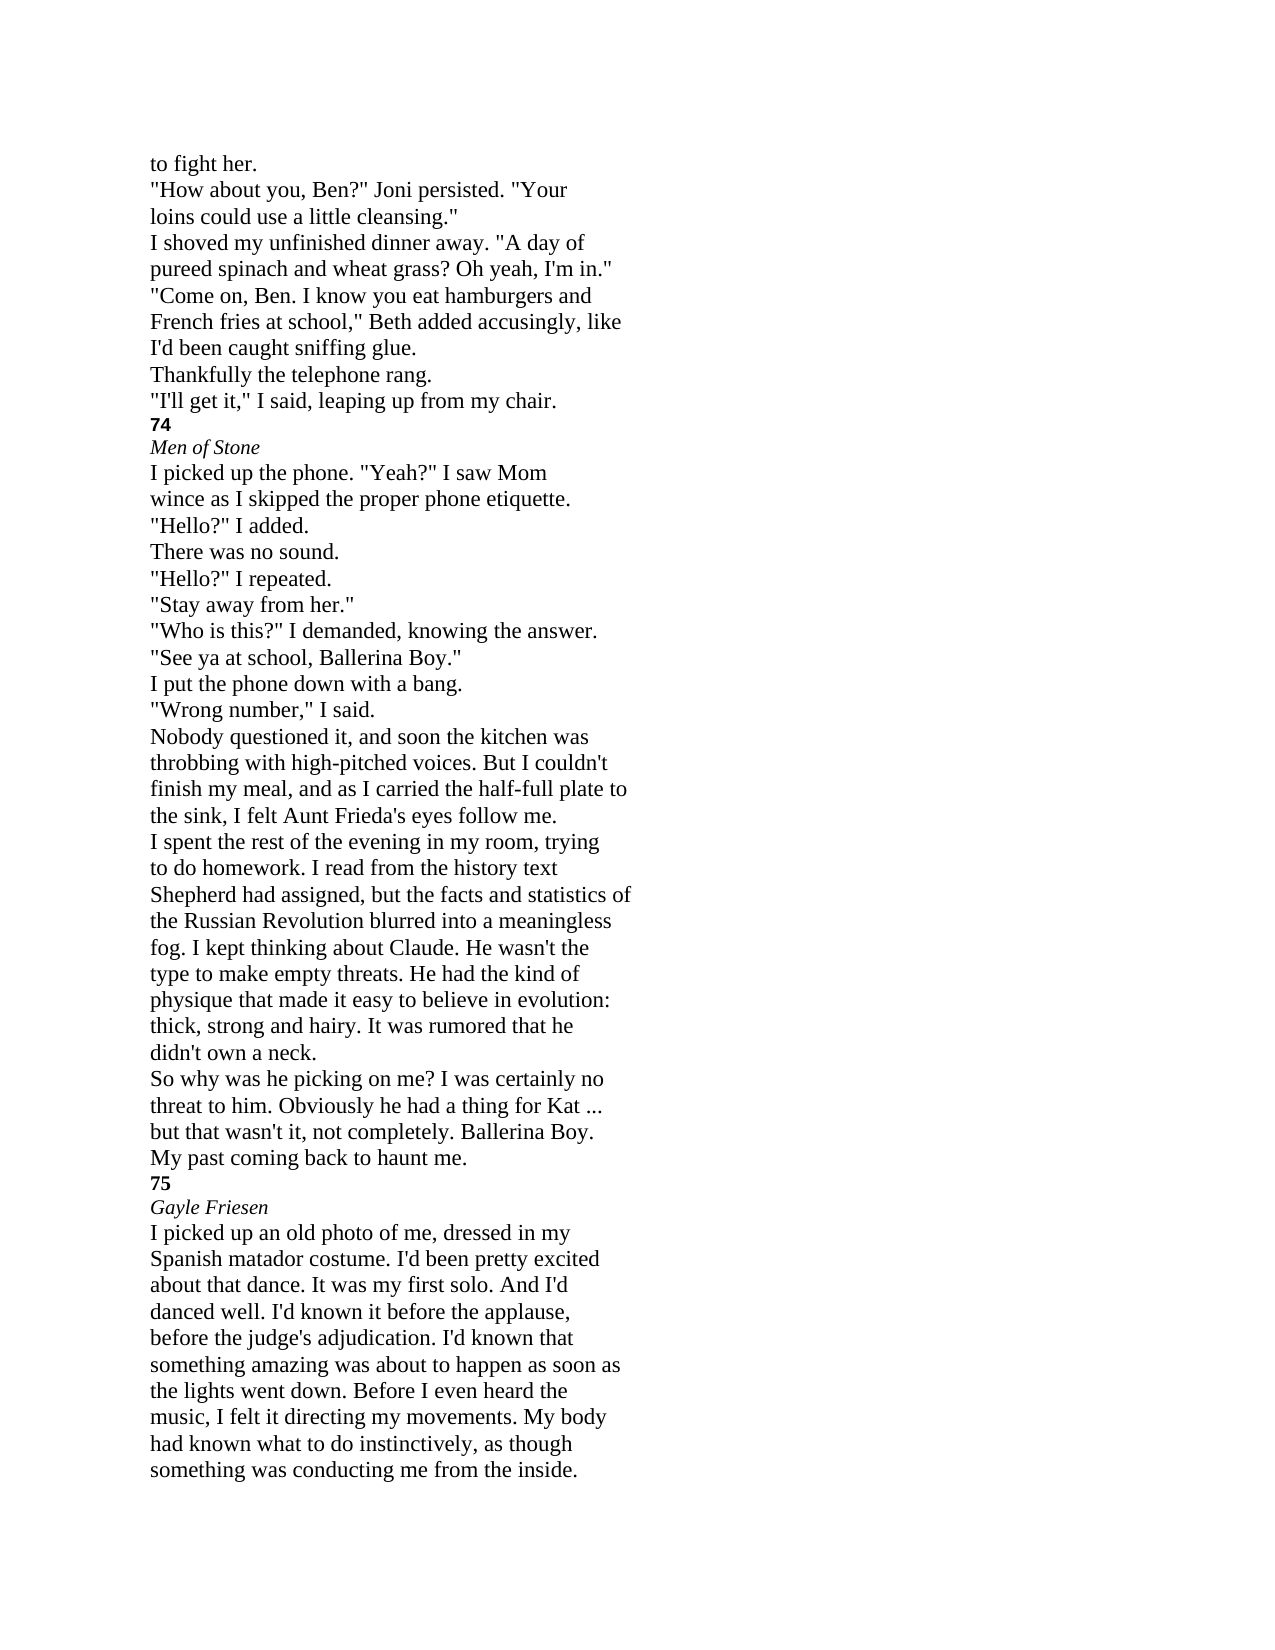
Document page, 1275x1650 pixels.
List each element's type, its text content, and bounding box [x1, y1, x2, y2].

text but that wasn't it, not completely. Ballerina Boy. [150, 1118, 1125, 1144]
text 75 [150, 1171, 1125, 1195]
text Men of Stone [150, 435, 1125, 459]
text "Come on, Ben. I know you eat hamburgers and [150, 282, 1125, 308]
text something amazing was about to happen as soon as [150, 1351, 1125, 1377]
text something was conducting me from the inside. [150, 1456, 1125, 1482]
text I shoved my unfinished dinner away. "A day of [150, 229, 1125, 255]
text about that dance. It was my first solo. And I'd [150, 1272, 1125, 1298]
text "How about you, Ben?" Joni persisted. "Your [150, 176, 1125, 203]
text French fries at school," Beth added accusingly, like [150, 308, 1125, 334]
text to fight her. [150, 150, 1125, 176]
text type to make empty threats. He had the kind of [150, 960, 1125, 986]
text "Who is this?" I demanded, knowing the answer. [150, 617, 1125, 644]
text wince as I skipped the proper phone etiquette. [150, 486, 1125, 512]
text 74 [150, 413, 1125, 435]
text pureed spinach and wheat grass? Oh yeah, I'm in." [150, 255, 1125, 282]
text So why was he picking on me? I was certainly no [150, 1065, 1125, 1092]
text I put the phone down with a bang. [150, 670, 1125, 696]
text Thankfully the telephone rang. [150, 361, 1125, 387]
text Gayle Friesen [150, 1195, 1125, 1219]
text the sink, I felt Aunt Frieda's eyes follow me. [150, 802, 1125, 828]
text music, I felt it directing my movements. My body [150, 1403, 1125, 1430]
text to do homework. I read from the history text [150, 854, 1125, 881]
text "Stay away from her." [150, 591, 1125, 617]
text "Wrong number," I said. [150, 696, 1125, 723]
text I picked up an old photo of me, dressed in my [150, 1219, 1125, 1245]
text Spanish matador costume. I'd been pretty excited [150, 1245, 1125, 1272]
text thick, strong and hairy. It was rumored that he [150, 1013, 1125, 1039]
text physique that made it easy to believe in evolution: [150, 986, 1125, 1013]
text My past coming back to haunt me. [150, 1144, 1125, 1171]
text didn't own a neck. [150, 1039, 1125, 1065]
text danced well. I'd known it before the applause, [150, 1298, 1125, 1324]
text "Hello?" I added. [150, 512, 1125, 538]
text before the judge's adjudication. I'd known that [150, 1324, 1125, 1351]
text the lights went down. Before I even heard the [150, 1377, 1125, 1403]
text loins could use a little cleansing." [150, 203, 1125, 229]
text the Russian Revolution blurred into a meaningless [150, 907, 1125, 933]
text I'd been caught sniffing glue. [150, 334, 1125, 361]
text I spent the rest of the evening in my room, trying [150, 828, 1125, 854]
text Shepherd had assigned, but the facts and statistics of [150, 881, 1125, 907]
text threat to him. Obviously he had a thing for Kat ... [150, 1092, 1125, 1118]
text fog. I kept thinking about Claude. He wasn't the [150, 933, 1125, 960]
text "I'll get it," I said, leaping up from my chair. [150, 387, 1125, 413]
text I picked up the phone. "Yeah?" I saw Mom [150, 459, 1125, 486]
text throbbing with high-pitched voices. But I couldn't [150, 749, 1125, 775]
text finish my meal, and as I carried the half-full plate to [150, 775, 1125, 802]
text "See ya at school, Ballerina Boy." [150, 644, 1125, 670]
text "Hello?" I repeated. [150, 564, 1125, 591]
text had known what to do instinctively, as though [150, 1430, 1125, 1456]
text There was no sound. [150, 538, 1125, 564]
text Nobody questioned it, and soon the kitchen was [150, 723, 1125, 749]
